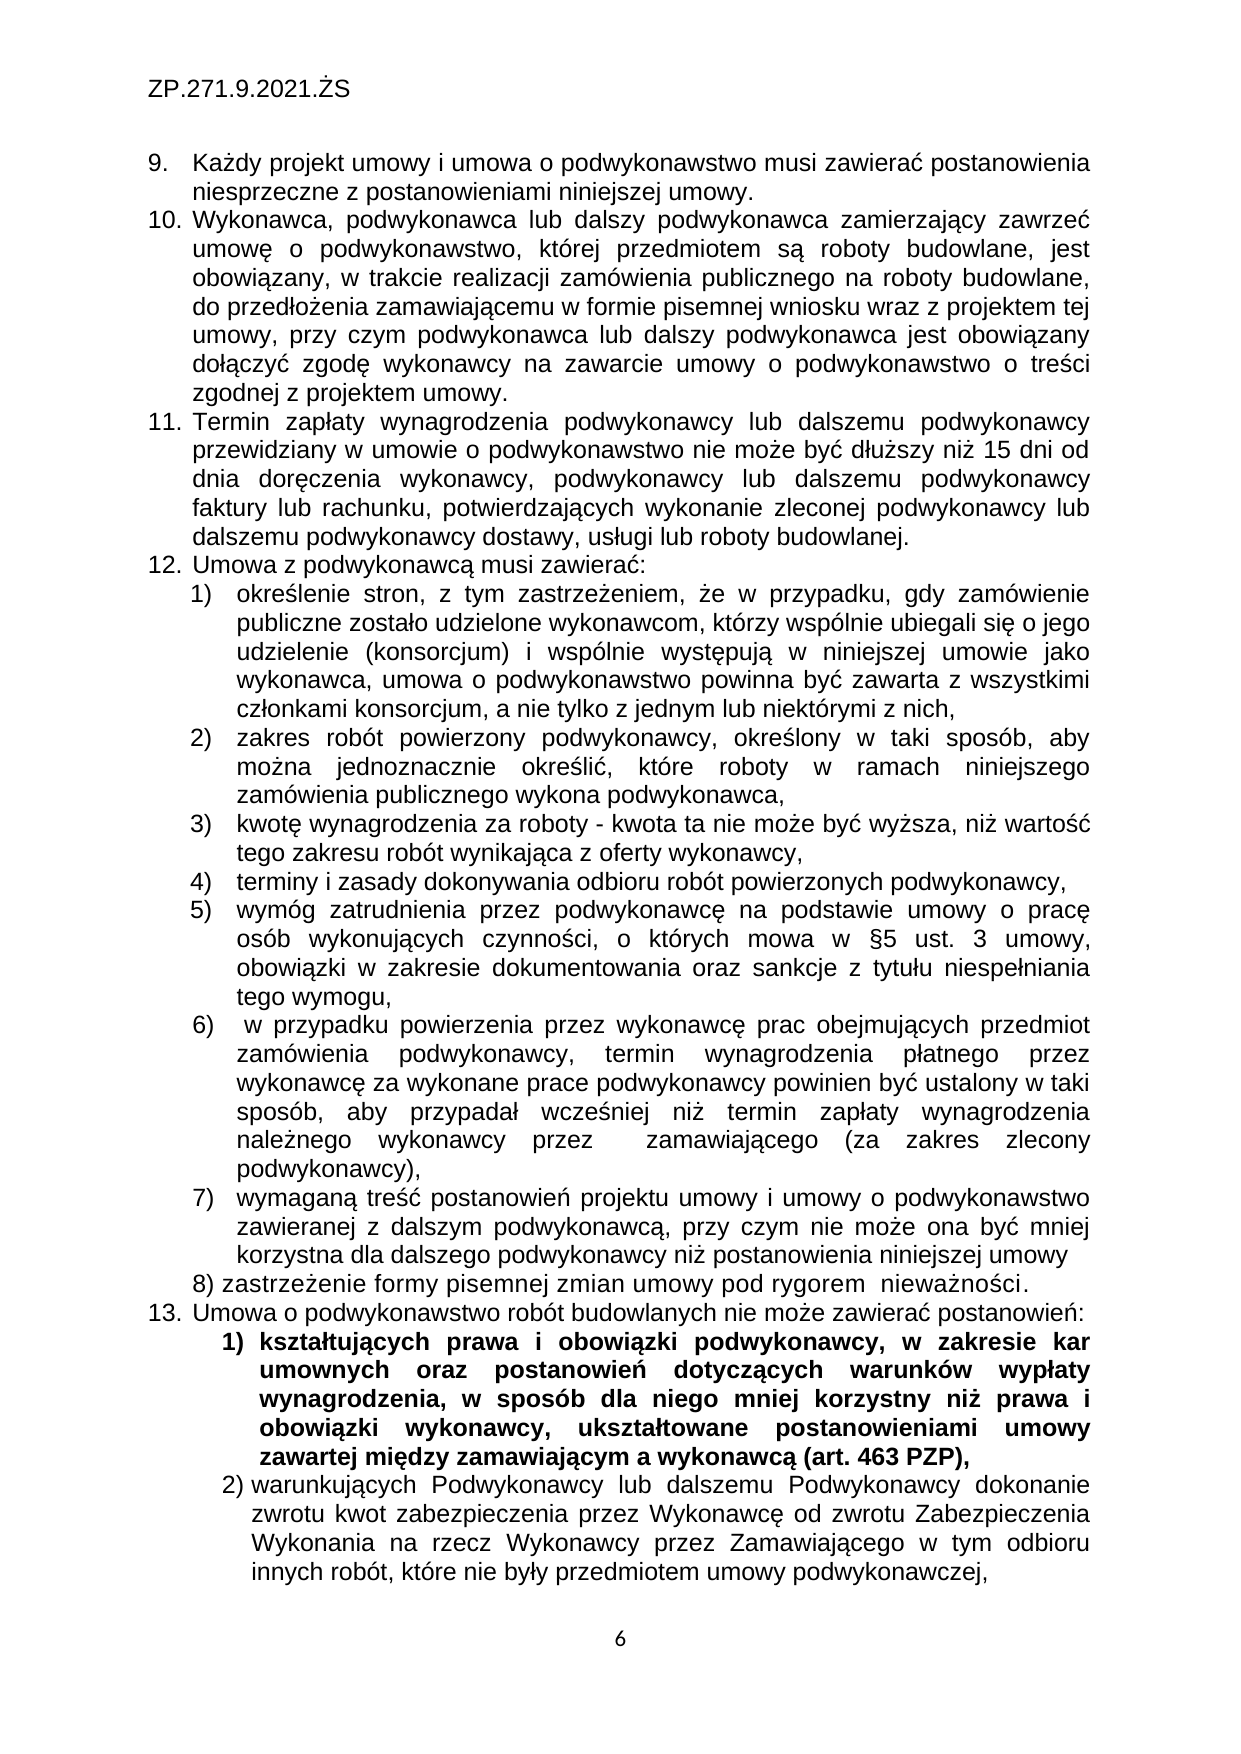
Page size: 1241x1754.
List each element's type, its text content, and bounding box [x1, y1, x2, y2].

list Termin zapłaty wynagrodzenia podwykonawcy lub dalszemu podwykonawcy przewidziany w umowie o podwykonawstwo nie może być dłuższy niż 15 dni od dnia doręczenia wykonawcy, podwykonawcy lub dalszemu podwykonawcy faktury lub rachunku, potwierdzających wykonanie zleconej podwykonawcy lub dalszemu podwykonawcy dostawy, usługi lub roboty budowlanej. [148, 406, 1091, 550]
list Umowa o podwykonawstwo robót budowlanych nie może zawierać postanowień: [148, 1298, 1091, 1326]
list w przypadku powierzenia przez wykonawcę prac obejmujących przedmiot zamówienia podwykonawcy, termin wynagrodzenia płatnego przez wykonawcę za wykonane prace podwykonawcy powinien być ustalony w taki sposób, aby przypadał wcześniej niż termin zapłaty wynagrodzenia należnego wykonawcy przez zamawiającego (za zakres zlecony podwykonawcy), [192, 1010, 1091, 1183]
list warunkujących Podwykonawcy lub dalszemu Podwykonawcy dokonanie zwrotu kwot zabezpieczenia przez Wykonawcę od zwrotu Zabezpieczenia Wykonania na rzecz Wykonawcy przez Zamawiającego w tym odbioru innych robót, które nie były przedmiotem umowy podwykonawczej, [222, 1470, 1091, 1585]
list kształtujących prawa i obowiązki podwykonawcy, w zakresie kar umownych oraz postanowień dotyczących warunków wypłaty wynagrodzenia, w sposób dla niego mniej korzystny niż prawa i obowiązki wykonawcy, ukształtowane postanowieniami umowy zawartej między zamawiającym a wykonawcą (art. 463 PZP), [222, 1326, 1091, 1470]
list określenie stron, z tym zastrzeżeniem, że w przypadku, gdy zamówienie publiczne zostało udzielone wykonawcom, którzy wspólnie ubiegali się o jego udzielenie (konsorcjum) i wspólnie występują w niniejszej umowie jako wykonawca, umowa o podwykonawstwo powinna być zawarta z wszystkimi członkami konsorcjum, a nie tylko z jednym lub niektórymi z nich, [190, 579, 1091, 723]
list zakres robót powierzony podwykonawcy, określony w taki sposób, aby można jednoznacznie określić, które roboty w ramach niniejszego zamówienia publicznego wykona podwykonawca, [190, 723, 1091, 809]
list Umowa z podwykonawcą musi zawierać: [148, 550, 1091, 579]
list Każdy projekt umowy i umowa o podwykonawstwo musi zawierać postanowienia niesprzeczne z postanowieniami niniejszej umowy. [148, 148, 1091, 205]
list terminy i zasady dokonywania odbioru robót powierzonych podwykonawcy, [190, 866, 1091, 895]
list Wykonawca, podwykonawca lub dalszy podwykonawca zamierzający zawrzeć umowę o podwykonawstwo, której przedmiotem są roboty budowlane, jest obowiązany, w trakcie realizacji zamówienia publicznego na roboty budowlane, do przedłożenia zamawiającemu w formie pisemnej wniosku wraz z projektem tej umowy, przy czym podwykonawca lub dalszy podwykonawca jest obowiązany dołączyć zgodę wykonawcy na zawarcie umowy o podwykonawstwo o treści zgodnej z projektem umowy. [148, 205, 1091, 406]
list zastrzeżenie formy pisemnej zmian umowy pod rygorem nieważności. [192, 1269, 1091, 1298]
list wymaganą treść postanowień projektu umowy i umowy o podwykonawstwo zawieranej z dalszym podwykonawcą, przy czym nie może ona być mniej korzystna dla dalszego podwykonawcy niż postanowienia niniejszej umowy [192, 1183, 1091, 1269]
list kwotę wynagrodzenia za roboty - kwota ta nie może być wyższa, niż wartość tego zakresu robót wynikająca z oferty wykonawcy, [190, 809, 1091, 866]
list wymóg zatrudnienia przez podwykonawcę na podstawie umowy o pracę osób wykonujących czynności, o których mowa w §5 ust. 3 umowy, obowiązki w zakresie dokumentowania oraz sankcje z tytułu niespełniania tego wymogu, [190, 895, 1091, 1010]
